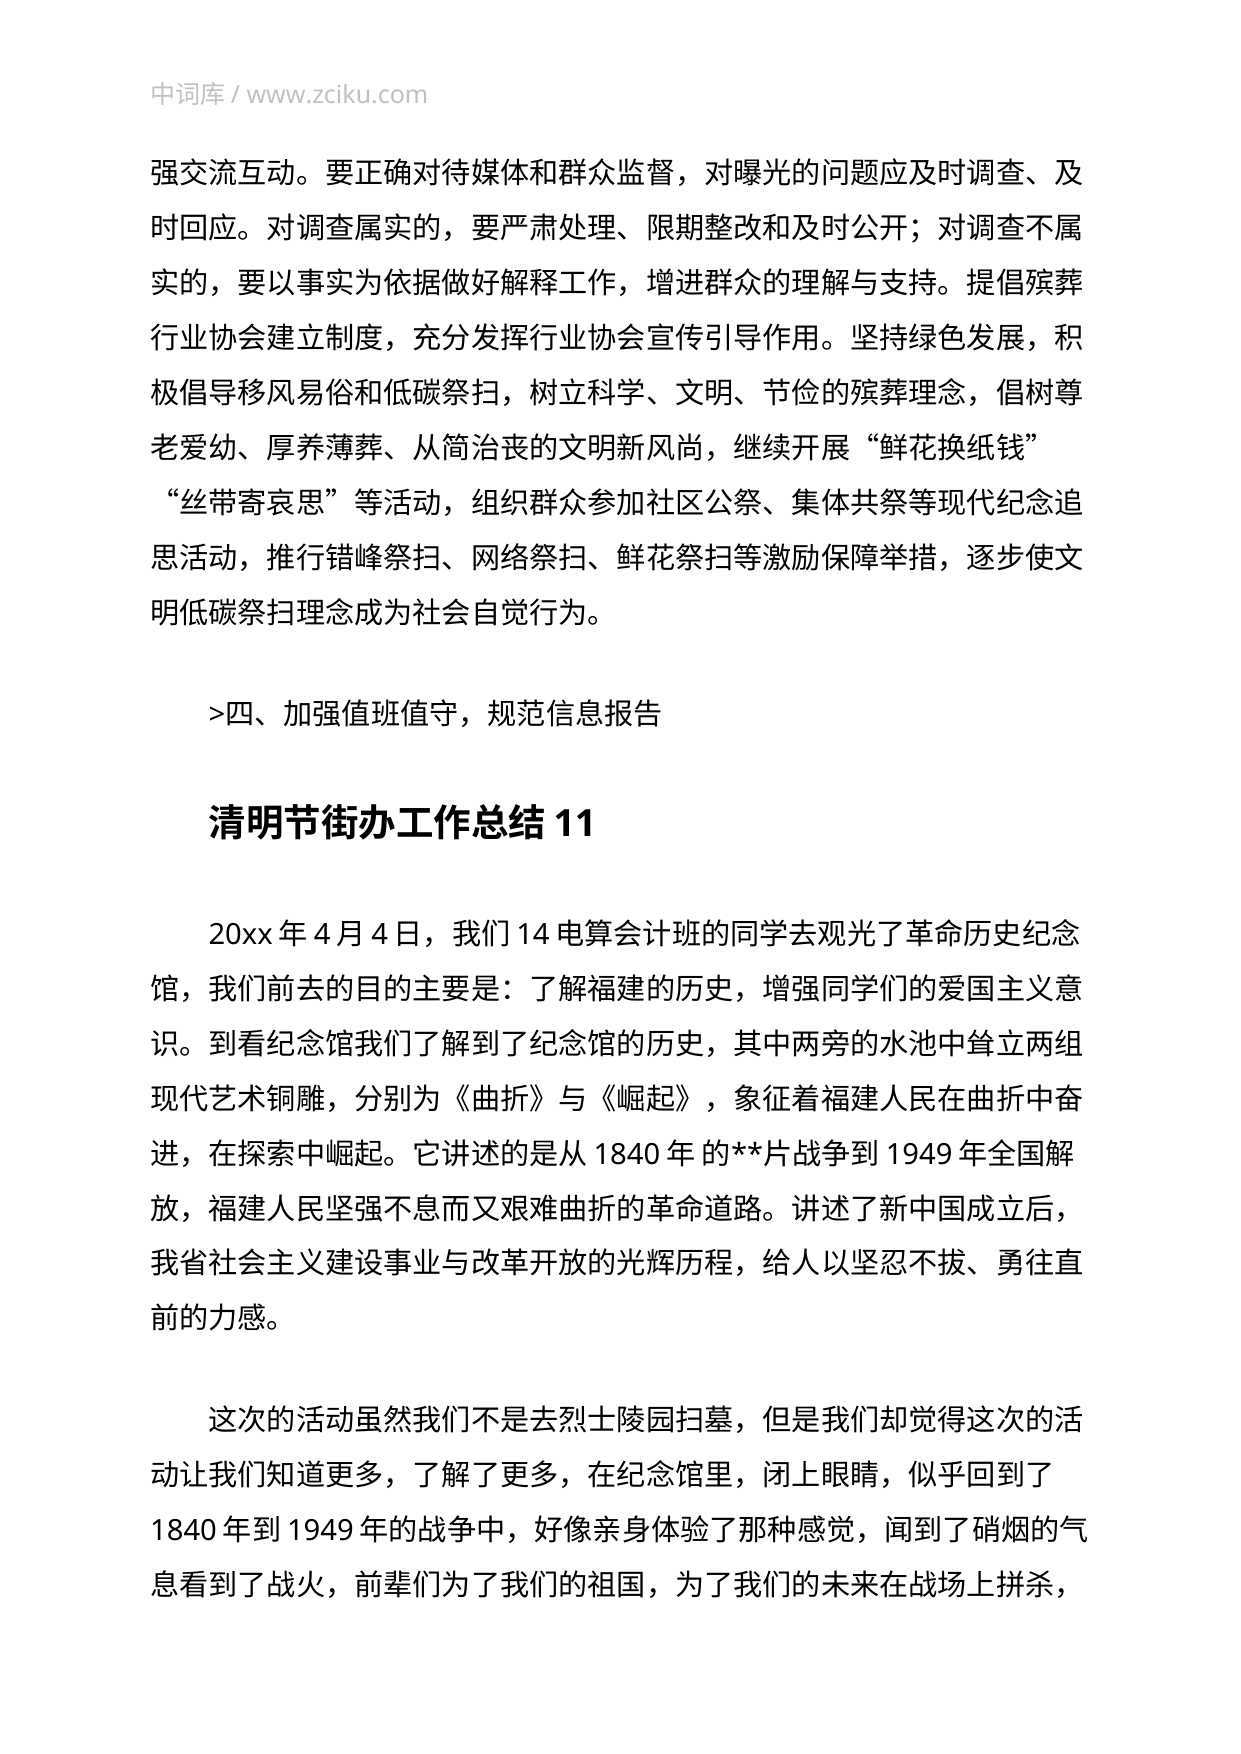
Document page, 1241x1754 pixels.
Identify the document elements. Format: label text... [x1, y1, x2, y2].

text >四、加强值班值守，规范信息报告 [150, 691, 1090, 733]
text 20xx年4月4日，我们14电算会计班的同学去观光了革命历史纪念馆，我们前去的目的主要是：了解福建的历史，增强同学们的爱国主义意识。到看纪念馆我们了解到了纪念馆的历史，其中两旁的水池中耸立两组现代艺术铜雕，分别为《曲折》与《崛起》，象征着福建人民在曲折中奋进，在探索中崛起。它讲述的是从1840年 的**片战争到1949年全国解放，福建人民坚强不息而又艰难曲折的革命道路。讲述了新中国成立后，我省社会主义建设事业与改革开放的光辉历程，给人以坚忍不拔、勇往直前的力感。 [150, 911, 1090, 1337]
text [150, 150, 1090, 631]
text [150, 1397, 1090, 1604]
text 清明节街办工作总结11 [150, 793, 1090, 847]
